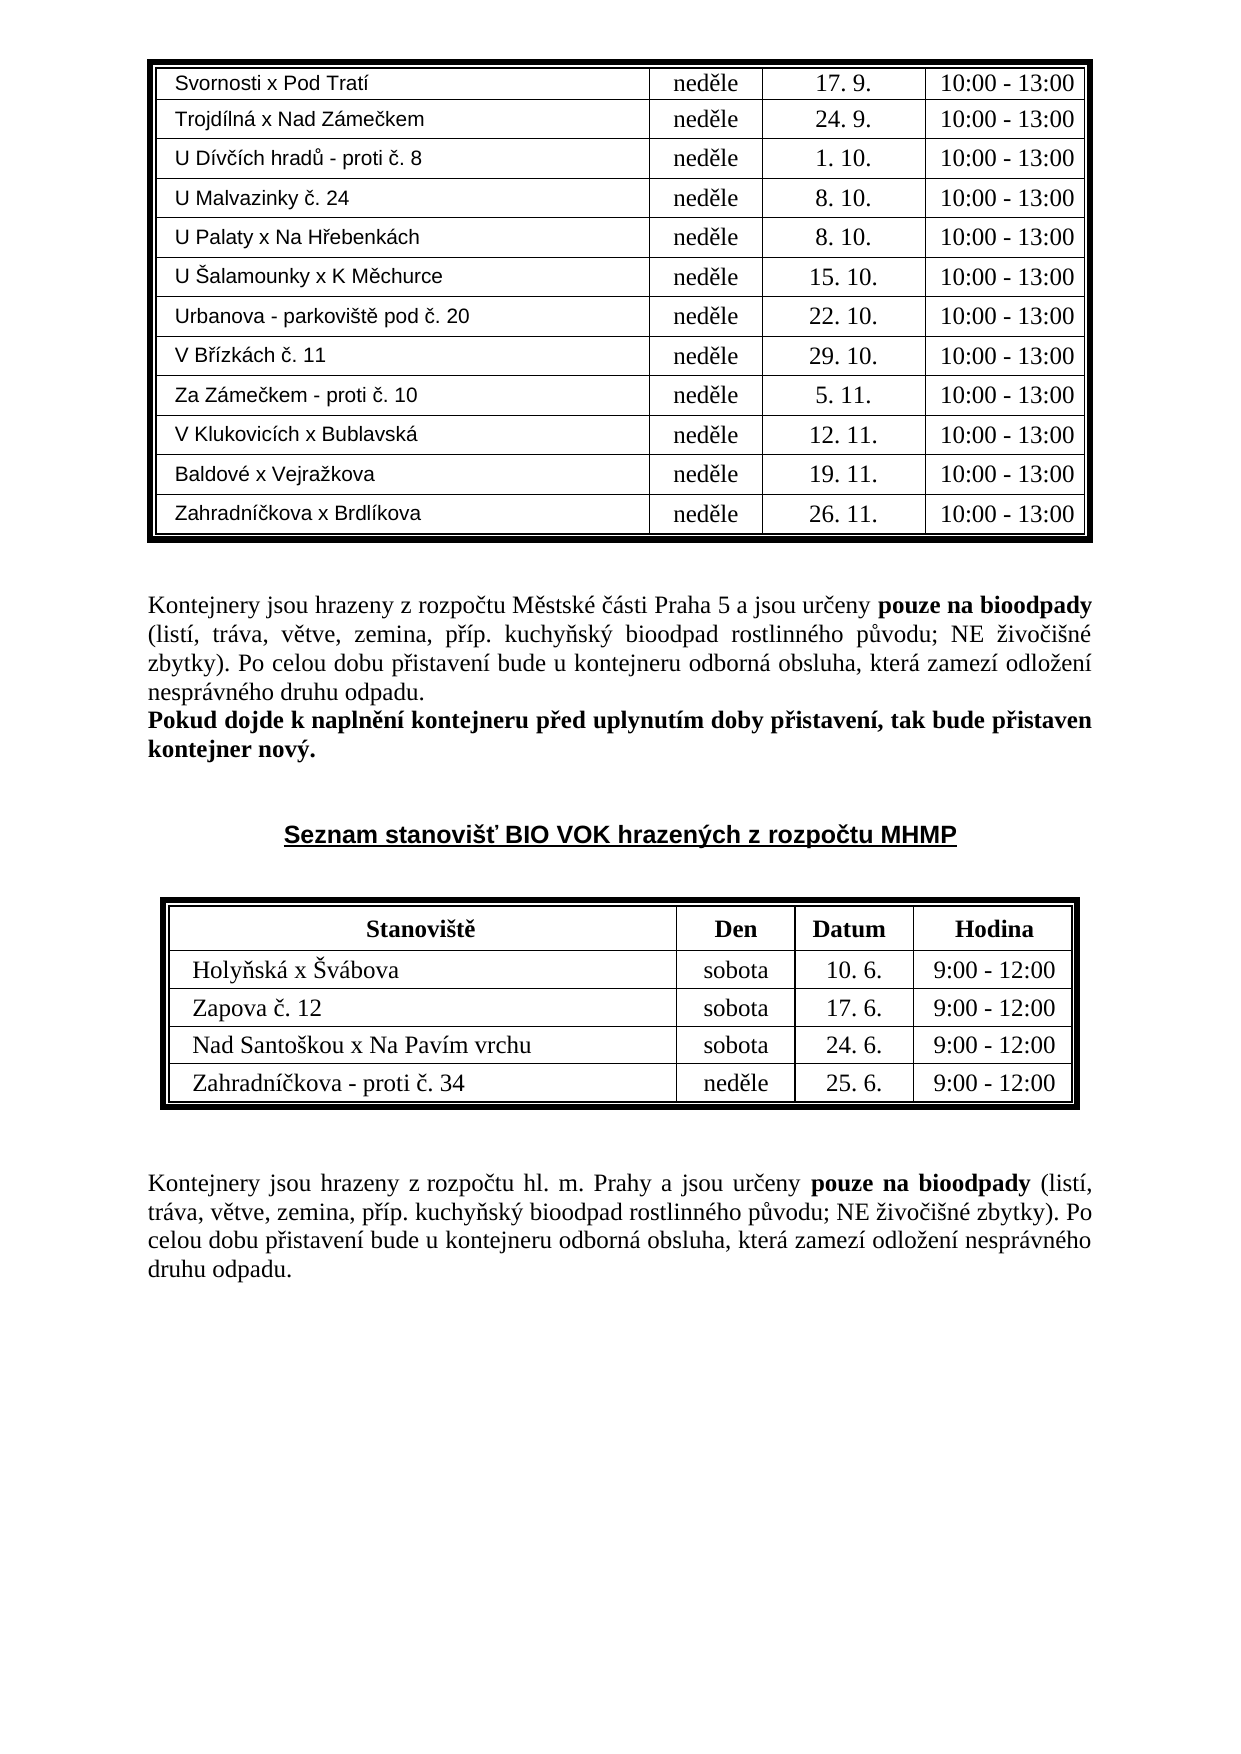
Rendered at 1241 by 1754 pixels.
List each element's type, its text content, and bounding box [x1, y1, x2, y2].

table_cell sobota [677, 989, 794, 1026]
table_cell 8. 10. [763, 179, 925, 217]
table_cell Za Zámečkem - proti č. 10 [157, 376, 649, 415]
table_cell 15. 10. [763, 258, 925, 296]
table_cell Nad Santoškou x Na Pavím vrchu [170, 1027, 676, 1063]
table_cell 29. 10. [763, 337, 925, 375]
table_cell neděle [650, 455, 762, 494]
table_header Stanoviště [170, 907, 676, 950]
table_cell U Šalamounky x K Měchurce [157, 258, 649, 296]
table_header Datum [796, 907, 913, 950]
table_cell Zahradníčkova x Brdlíkova [157, 495, 649, 533]
table_cell 10:00 - 13:00 [926, 100, 1084, 138]
table_cell Zapova č. 12 [170, 989, 676, 1026]
table_cell U Palaty x Na Hřebenkách [157, 218, 649, 257]
table_cell U Dívčích hradů - proti č. 8 [157, 139, 649, 178]
table_cell neděle [650, 139, 762, 178]
table_cell 10:00 - 13:00 [926, 218, 1084, 257]
table_cell neděle [650, 297, 762, 336]
table_header 17. 9. [763, 69, 925, 99]
table_cell Holyňská x Švábova [170, 951, 676, 988]
table_cell 10:00 - 13:00 [926, 297, 1084, 336]
table_cell 24. 9. [763, 100, 925, 138]
table_cell neděle [650, 179, 762, 217]
table_cell 9:00 - 12:00 [914, 951, 1071, 988]
text Seznam stanovišť BIO VOK hrazených z rozpočtu MHMP [148, 820, 1093, 849]
text Pokud dojde k naplnění kontejneru před uplynutím doby přistavení, tak bude přistaven kontejner nový. [148, 705, 1093, 763]
table_cell 25. 6. [796, 1064, 913, 1101]
table_cell 10:00 - 13:00 [926, 495, 1084, 533]
table_cell neděle [650, 218, 762, 257]
table_cell 1. 10. [763, 139, 925, 178]
table_header Svornosti x Pod Tratí [157, 69, 649, 99]
table_cell 10:00 - 13:00 [926, 139, 1084, 178]
table_cell neděle [650, 416, 762, 454]
table_cell sobota [677, 1027, 794, 1063]
table_cell U Malvazinky č. 24 [157, 179, 649, 217]
table_cell 9:00 - 12:00 [914, 1064, 1071, 1101]
table_cell 22. 10. [763, 297, 925, 336]
table_cell Trojdílná x Nad Zámečkem [157, 100, 649, 138]
table_cell 5. 11. [763, 376, 925, 415]
table_header neděle [650, 69, 762, 99]
table_cell 9:00 - 12:00 [914, 1027, 1071, 1063]
table_cell 10. 6. [796, 951, 913, 988]
table_cell 12. 11. [763, 416, 925, 454]
table_cell neděle [650, 337, 762, 375]
table_cell Urbanova - parkoviště pod č. 20 [157, 297, 649, 336]
text Kontejnery jsou hrazeny z rozpočtu Městské části Praha 5 a jsou určeny pouze na bioodpady (listí, tráva, větve, zemina, příp. kuchyňský bioodpad rostlinného původu; NE živočišné zbytky). Po celou dobu přistavení bude u kontejneru odborná obsluha, která zamezí odložení nesprávného druhu odpadu. [148, 590, 1093, 705]
table_cell 17. 6. [796, 989, 913, 1026]
text Kontejnery jsou hrazeny z rozpočtu hl. m. Prahy a jsou určeny pouze na bioodpady (listí, tráva, větve, zemina, příp. kuchyňský bioodpad rostlinného původu; NE živočišné zbytky). Po celou dobu přistavení bude u kontejneru odborná obsluha, která zamezí odložení nesprávného druhu odpadu. [148, 1168, 1093, 1283]
table_header 10:00 - 13:00 [926, 69, 1084, 99]
table_cell neděle [650, 376, 762, 415]
table_cell sobota [677, 951, 794, 988]
table_cell 10:00 - 13:00 [926, 337, 1084, 375]
table_cell V Klukovicích x Bublavská [157, 416, 649, 454]
table_cell 9:00 - 12:00 [914, 989, 1071, 1026]
table_cell neděle [650, 258, 762, 296]
table_cell Baldové x Vejražkova [157, 455, 649, 494]
table_header Hodina [914, 907, 1071, 950]
table_cell 24. 6. [796, 1027, 913, 1063]
table_cell V Břízkách č. 11 [157, 337, 649, 375]
table_cell 19. 11. [763, 455, 925, 494]
table_cell 8. 10. [763, 218, 925, 257]
table_cell 10:00 - 13:00 [926, 455, 1084, 494]
table_header Den [677, 907, 794, 950]
table_cell 10:00 - 13:00 [926, 416, 1084, 454]
table_cell 10:00 - 13:00 [926, 376, 1084, 415]
table_cell 10:00 - 13:00 [926, 258, 1084, 296]
table_cell 26. 11. [763, 495, 925, 533]
table_cell Zahradníčkova - proti č. 34 [170, 1064, 676, 1101]
table_cell neděle [677, 1064, 794, 1101]
table_cell neděle [650, 100, 762, 138]
table_cell 10:00 - 13:00 [926, 179, 1084, 217]
table_cell neděle [650, 495, 762, 533]
